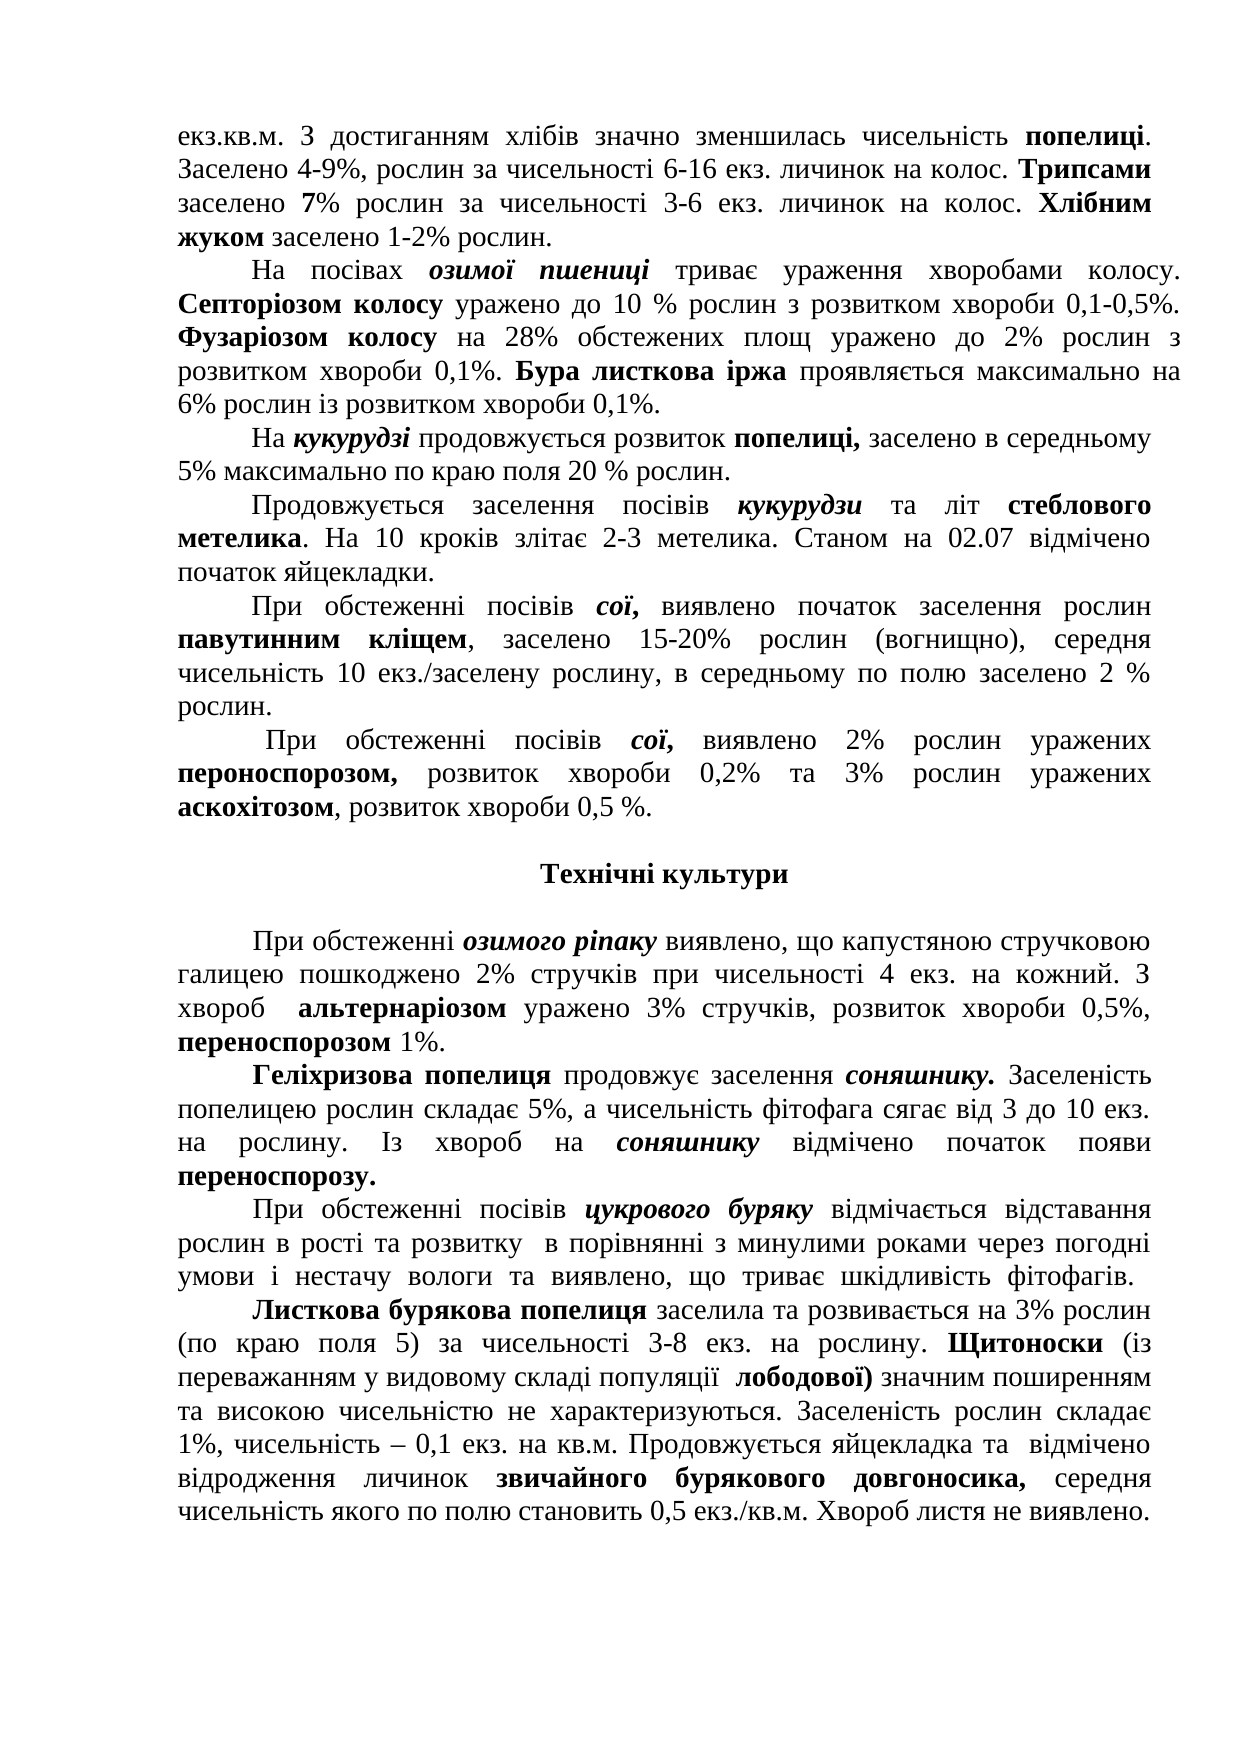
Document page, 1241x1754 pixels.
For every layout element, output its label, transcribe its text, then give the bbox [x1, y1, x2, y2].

text При обстеженні посівів сої, виявлено початок заселення рослин павутинним кліщем, заселено 15-20% рослин (вогнищно), середня чисельність 10 екз./заселену рослину, в середньому по полю заселено 2 % рослин. [177, 588, 1152, 722]
text При обстеженні посівів сої, виявлено 2% рослин уражених пероноспорозом, розвиток хвороби 0,2% та 3% рослин уражених аскохітозом, розвиток хвороби 0,5 %. [177, 722, 1152, 822]
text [177, 118, 1152, 252]
text На кукурудзі продовжується розвиток попелиці, заселено в середньому 5% максимально по краю поля 20 % рослин. [177, 420, 1152, 487]
text Продовжується заселення посівів кукурудзи та літ стеблового метелика. На 10 кроків злітає 2-3 метелика. Станом на 02.07 відмічено початок яйцекладки. [177, 487, 1152, 588]
text При обстеженні посівів цукрового буряку відмічається відставання рослин в рості та розвитку в порівнянні з минулими роками через погодні умови і нестачу вологи та виявлено, що триває шкідливість фітофагів. Листкова бурякова попелиця заселила та розвивається на 3% рослин (по краю поля 5) за чисельності 3-8 екз. на рослину. Щитоноски (із переважанням у видовому складі популяції лободової) значним поширенням та високою чисельністю не характеризуються. Заселеність рослин складає 1%, чисельність – 0,1 екз. на кв.м. Продовжується яйцекладка та відмічено відродження личинок звичайного бурякового довгоносика, середня чисельність якого по полю становить 0,5 екз./кв.м. Хвороб листя не виявлено. [177, 1191, 1152, 1527]
text Технічні культури [177, 856, 1152, 889]
text При обстеженні озимого ріпаку виявлено, що капустяною стручковою галицею пошкоджено 2% стручків при чисельності 4 екз. на кожний. З хвороб альтернаріозом уражено 3% стручків, розвиток хвороби 0,5%, переноспорозом 1%. [177, 923, 1152, 1057]
text На посівах озимої пшениці триває ураження хворобами колосу. Септоріозом колосу уражено до 10 % рослин з розвитком хвороби 0,1-0,5%. Фузаріозом колосу на 28% обстежених площ уражено до 2% рослин з розвитком хвороби 0,1%. Бура листкова іржа проявляється максимально на 6% рослин із розвитком хвороби 0,1%. [177, 252, 1181, 420]
text Геліхризова попелиця продовжує заселення соняшнику. Заселеність попелицею рослин складає 5%, а чисельність фітофага сягає від 3 до 10 екз. на рослину. Із хвороб на соняшнику відмічено початок появи переноспорозу. [177, 1057, 1152, 1191]
